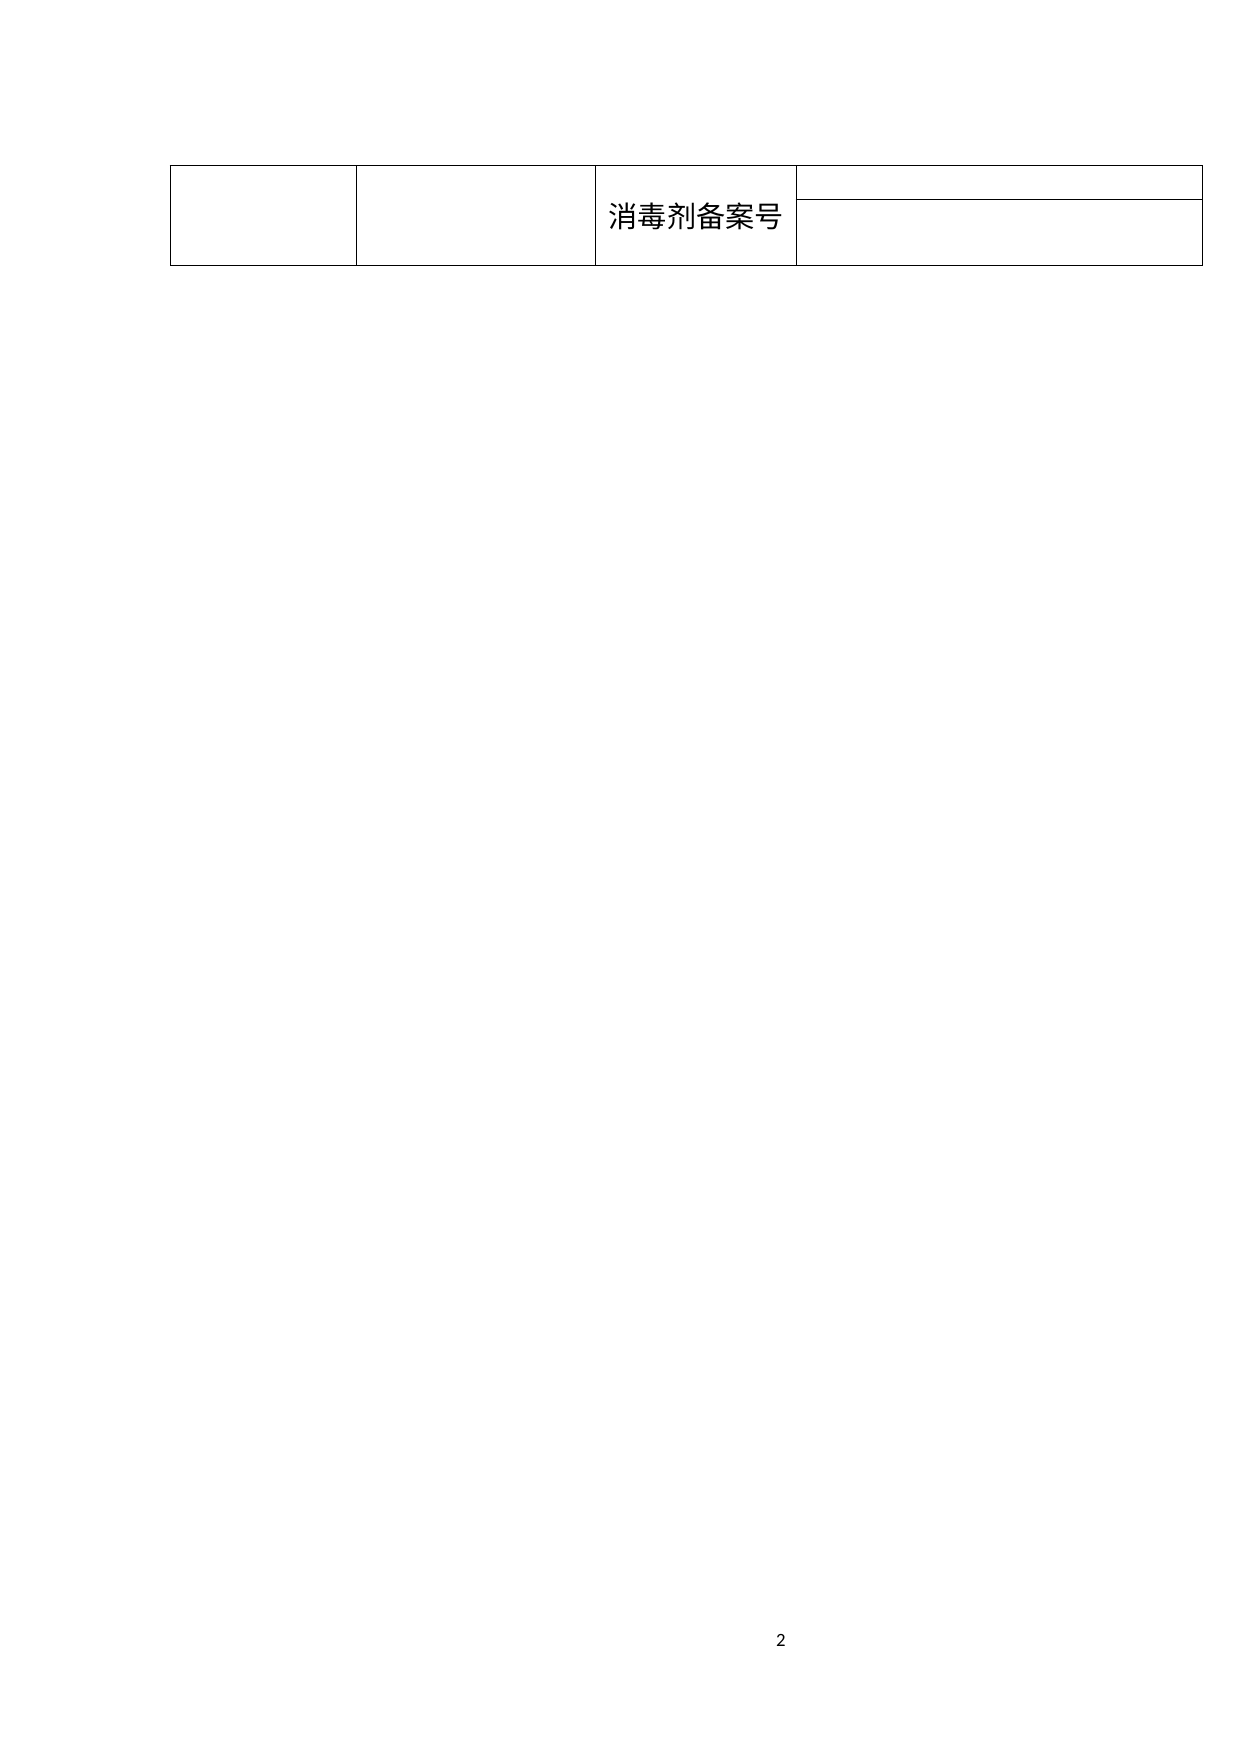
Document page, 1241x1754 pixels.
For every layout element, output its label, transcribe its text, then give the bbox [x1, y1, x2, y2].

table_cell 消毒剂备案号 [596, 166, 796, 264]
table_cell [797, 200, 1202, 264]
table_cell [797, 166, 1202, 198]
